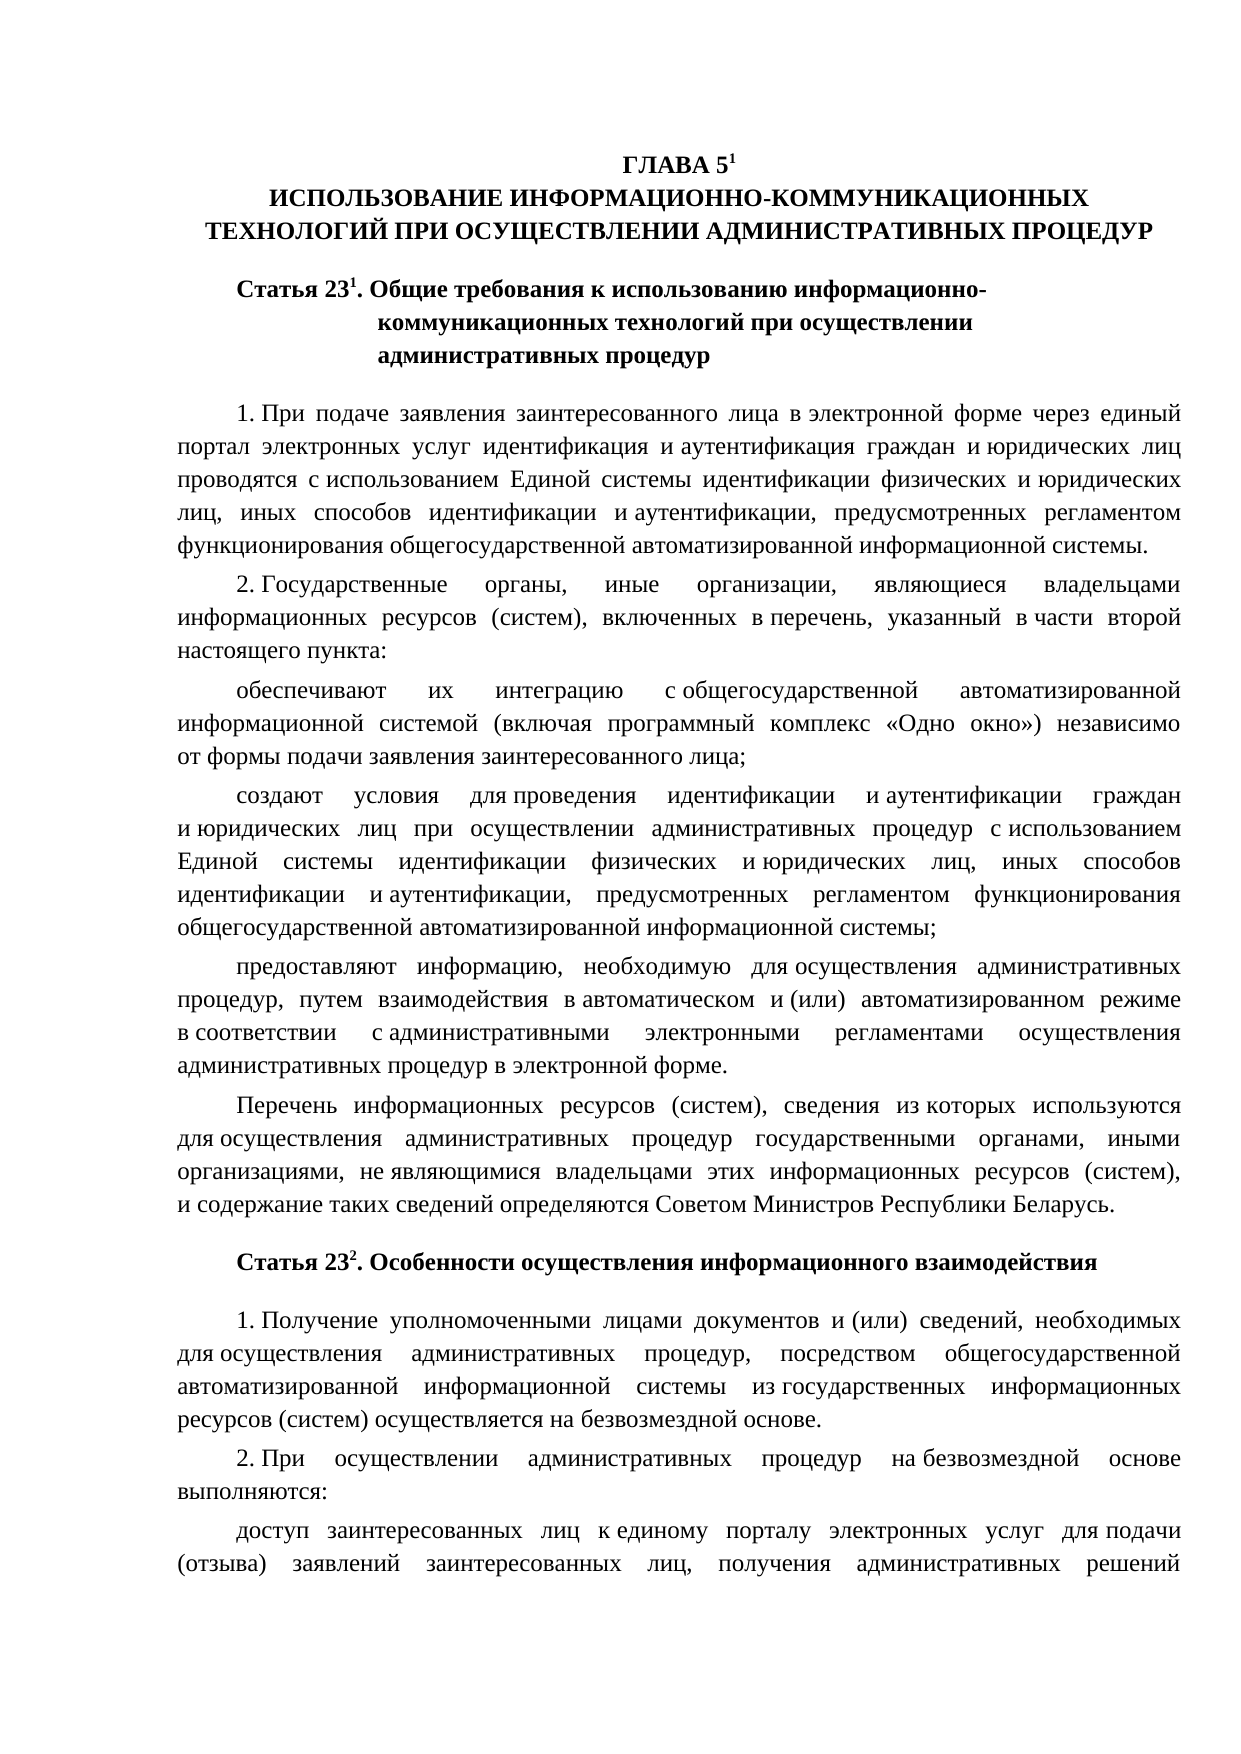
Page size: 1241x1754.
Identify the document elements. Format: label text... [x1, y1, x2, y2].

text 2. При осуществлении административных процедур на безвозмездной основе выполняются: [177, 1443, 1181, 1505]
text 1. Получение уполномоченными лицами документов и (или) сведений, необходимых для осуществления административных процедур, посредством общегосударственной автоматизированной информационной системы из государственных информационных ресурсов (систем) осуществляется на безвозмездной основе. [177, 1305, 1181, 1433]
text Статья 232. Особенности осуществления информационного взаимодействия [236, 1247, 1181, 1276]
text предоставляют информацию, необходимую для осуществления административных процедур, путем взаимодействия в автоматическом и (или) автоматизированном режиме в соответствии с административными электронными регламентами осуществления административных процедур в электронной форме. [177, 951, 1181, 1079]
text 2. Государственные органы, иные организации, являющиеся владельцами информационных ресурсов (систем), включенных в перечень, указанный в части второй настоящего пункта: [177, 569, 1181, 664]
text Перечень информационных ресурсов (систем), сведения из которых используются для осуществления административных процедур государственными органами, иными организациями, не являющимися владельцами этих информационных ресурсов (систем), и содержание таких сведений определяются Советом Министров Республики Беларусь. [177, 1090, 1181, 1218]
text создают условия для проведения идентификации и аутентификации граждан и юридических лиц при осуществлении административных процедур с использованием Единой системы идентификации физических и юридических лиц, иных способов идентификации и аутентификации, предусмотренных регламентом функционирования общегосударственной автоматизированной информационной системы; [177, 780, 1181, 941]
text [177, 1516, 1181, 1577]
text обеспечивают их интеграцию с общегосударственной автоматизированной информационной системой (включая программный комплекс «Одно окно») независимо от формы подачи заявления заинтересованного лица; [177, 675, 1181, 769]
text Статья 231. Общие требования к использованию информационно-коммуникационных технологий при осуществлении административных процедур [236, 274, 1181, 369]
text 1. При подаче заявления заинтересованного лица в электронной форме через единый портал электронных услуг идентификация и аутентификация граждан и юридических лиц проводятся с использованием Единой системы идентификации физических и юридических лиц, иных способов идентификации и аутентификации, предусмотренных регламентом функционирования общегосударственной автоматизированной информационной системы. [177, 398, 1181, 559]
text ГЛАВА 51 ИСПОЛЬЗОВАНИЕ ИНФОРМАЦИОННО-КОММУНИКАЦИОННЫХ ТЕХНОЛОГИЙ ПРИ ОСУЩЕСТВЛЕНИИ АДМИНИСТРАТИВНЫХ ПРОЦЕДУР [177, 150, 1181, 245]
